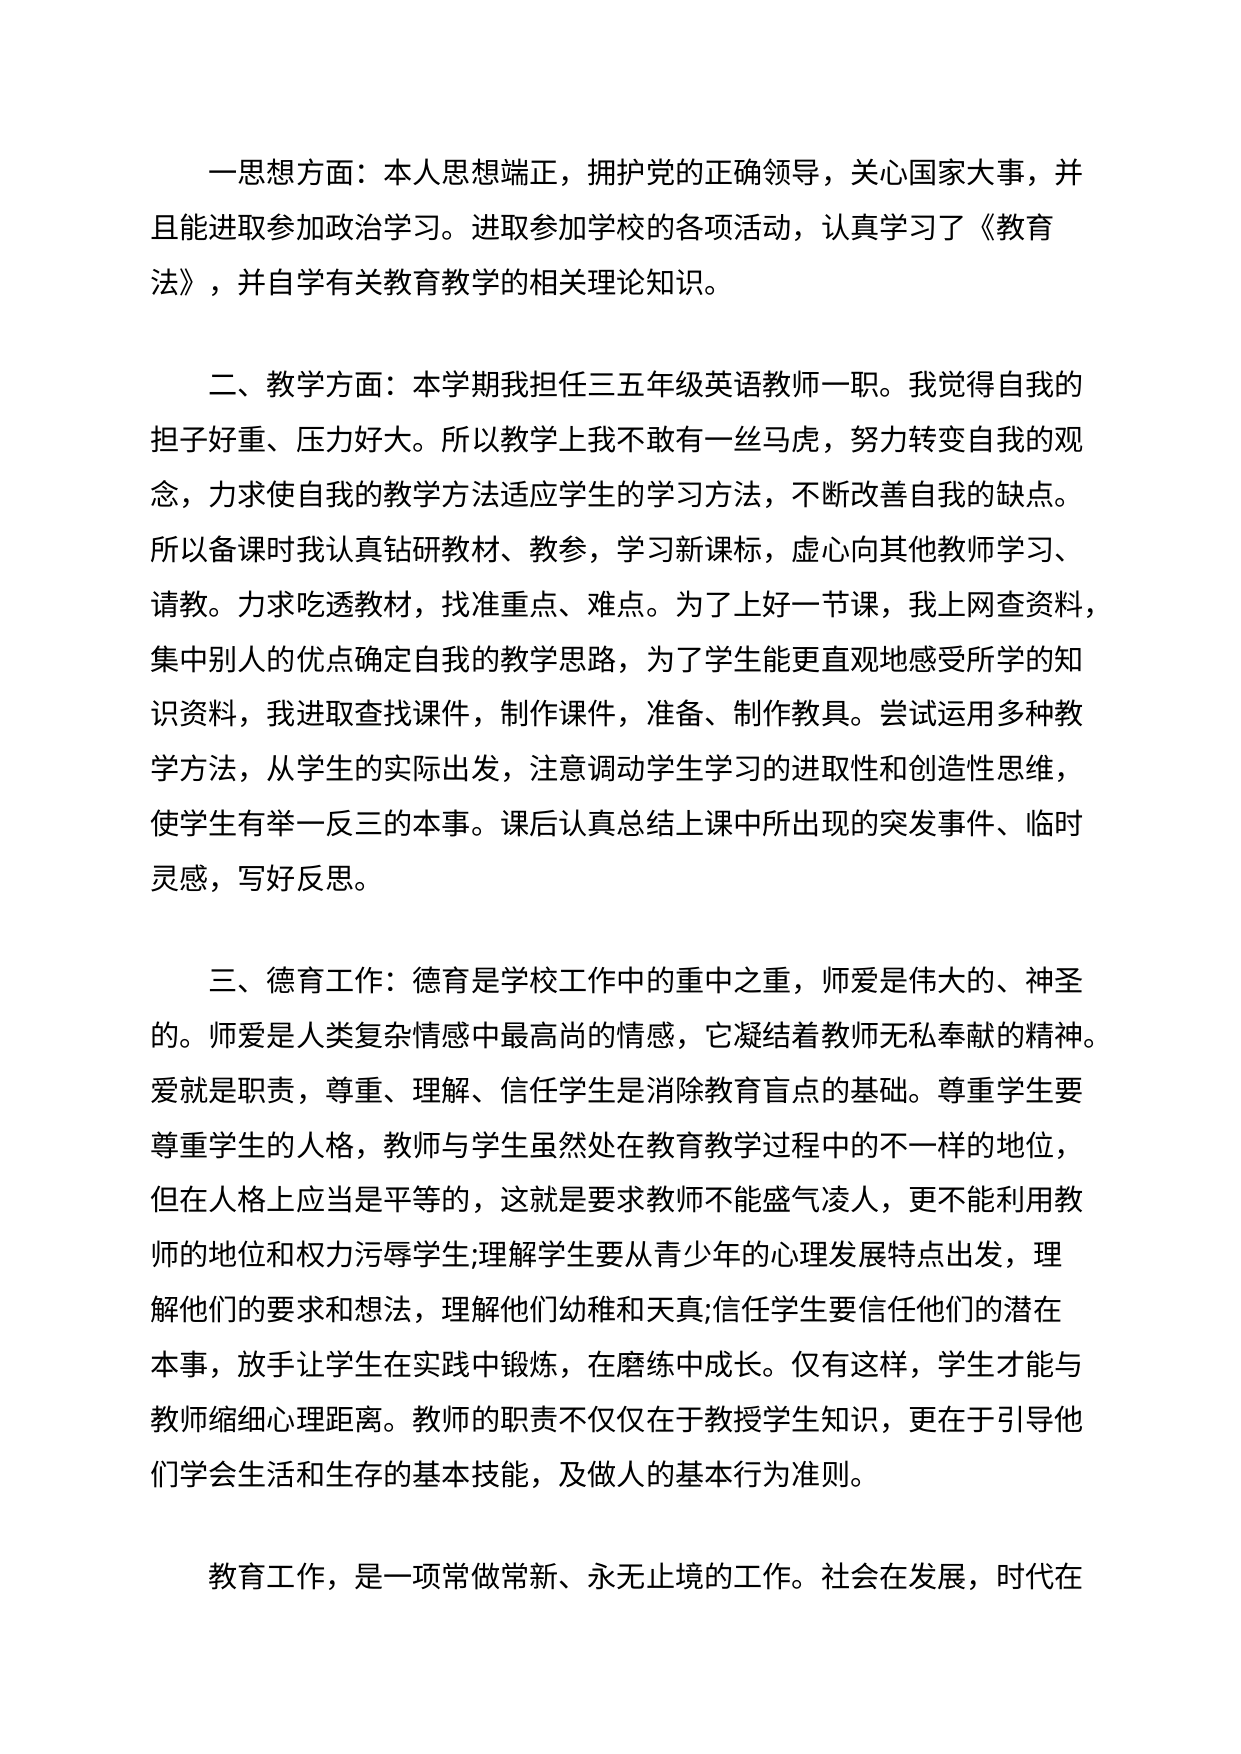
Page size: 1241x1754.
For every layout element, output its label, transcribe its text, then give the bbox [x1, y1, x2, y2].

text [150, 1553, 1090, 1596]
text 二、教学方面：本学期我担任三五年级英语教师一职。我觉得自我的担子好重、压力好大。所以教学上我不敢有一丝马虎，努力转变自我的观念，力求使自我的教学方法适应学生的学习方法，不断改善自我的缺点。所以备课时我认真钻研教材、教参，学习新课标，虚心向其他教师学习、请教。力求吃透教材，找准重点、难点。为了上好一节课，我上网查资料，集中别人的优点确定自我的教学思路，为了学生能更直观地感受所学的知识资料，我进取查找课件，制作课件，准备、制作教具。尝试运用多种教学方法，从学生的实际出发，注意调动学生学习的进取性和创造性思维，使学生有举一反三的本事。课后认真总结上课中所出现的突发事件、临时灵感，写好反思。 [150, 362, 1090, 898]
text 一思想方面：本人思想端正，拥护党的正确领导，关心国家大事，并且能进取参加政治学习。进取参加学校的各项活动，认真学习了《教育法》，并自学有关教育教学的相关理论知识。 [150, 150, 1090, 302]
text 三、德育工作：德育是学校工作中的重中之重，师爱是伟大的、神圣的。师爱是人类复杂情感中最高尚的情感，它凝结着教师无私奉献的精神。爱就是职责，尊重、理解、信任学生是消除教育盲点的基础。尊重学生要尊重学生的人格，教师与学生虽然处在教育教学过程中的不一样的地位，但在人格上应当是平等的，这就是要求教师不能盛气凌人，更不能利用教师的地位和权力污辱学生;理解学生要从青少年的心理发展特点出发，理解他们的要求和想法，理解他们幼稚和天真;信任学生要信任他们的潜在本事，放手让学生在实践中锻炼，在磨练中成长。仅有这样，学生才能与教师缩细心理距离。教师的职责不仅仅在于教授学生知识，更在于引导他们学会生活和生存的基本技能，及做人的基本行为准则。 [150, 957, 1090, 1494]
